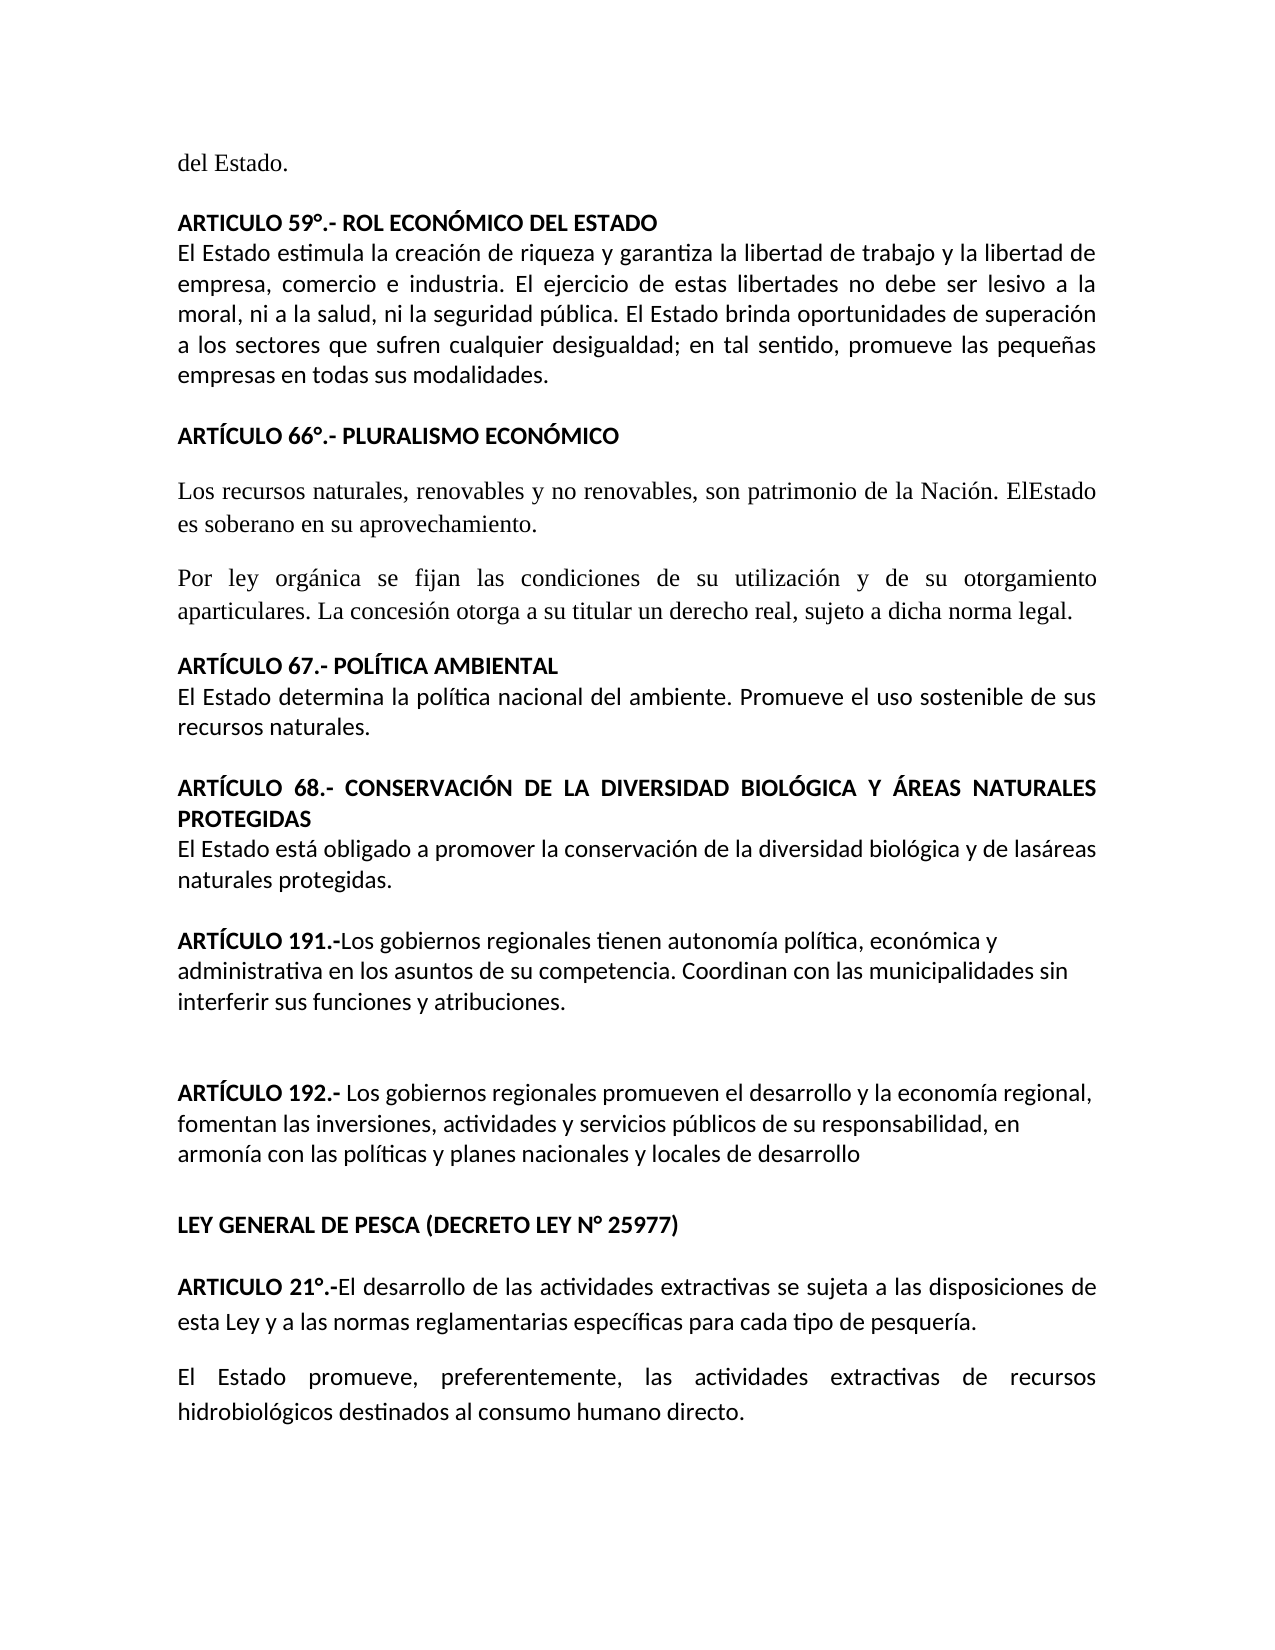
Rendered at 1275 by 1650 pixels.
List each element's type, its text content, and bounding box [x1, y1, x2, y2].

text ARTICULO 59°.- ROL ECONÓMICO DEL ESTADO [177, 207, 1098, 237]
text Por ley orgánica se fijan las condiciones de su utilización y de su otorgamiento aparticulares. La concesión otorga a su titular un derecho real, sujeto a dicha norma legal. [177, 563, 1098, 625]
text ARTÍCULO 68.- CONSERVACIÓN DE LA DIVERSIDAD BIOLÓGICA Y ÁREAS NATURALES PROTEGIDAS [177, 772, 1098, 833]
text fomentan las inversiones, actividades y servicios públicos de su responsabilidad, en [177, 1108, 1098, 1138]
text El Estado está obligado a promover la conservación de la diversidad biológica y de lasáreas naturales protegidas. [177, 833, 1098, 894]
text ARTÍCULO 191.-Los gobiernos regionales tienen autonomía política, económica y [177, 925, 1098, 955]
text Los recursos naturales, renovables y no renovables, son patrimonio de la Nación. ElEstado es soberano en su aprovechamiento. [177, 476, 1098, 538]
text ARTÍCULO 192.- Los gobiernos regionales promueven el desarrollo y la economía regional, [177, 1077, 1098, 1108]
text El Estado estimula la creación de riqueza y garantiza la libertad de trabajo y la libertad de empresa, comercio e industria. El ejercicio de estas libertades no debe ser lesivo a la moral, ni a la salud, ni la seguridad pública. El Estado brinda oportunidades de superación a los sectores que sufren cualquier desigualdad; en tal sentido, promueve las pequeñas empresas en todas sus modalidades. [177, 237, 1098, 390]
text armonía con las políticas y planes nacionales y locales de desarrollo [177, 1138, 1098, 1169]
text ARTÍCULO 67.- POLÍTICA AMBIENTAL [177, 650, 1098, 681]
text El Estado determina la política nacional del ambiente. Promueve el uso sostenible de sus recursos naturales. [177, 681, 1098, 742]
text El Estado promueve, preferentemente, las actividades extractivas de recursos hidrobiológicos destinados al consumo humano directo. [177, 1362, 1098, 1427]
text ARTÍCULO 66°.- PLURALISMO ECONÓMICO [177, 421, 1098, 451]
text interferir sus funciones y atribuciones. [177, 986, 1098, 1016]
text administrativa en los asuntos de su competencia. Coordinan con las municipalidades sin [177, 955, 1098, 986]
text del Estado. [177, 148, 1098, 176]
text LEY GENERAL DE PESCA (DECRETO LEY N° 25977) [177, 1210, 1098, 1240]
text ARTICULO 21°.-El desarrollo de las actividades extractivas se sujeta a las disposiciones de esta Ley y a las normas reglamentarias específicas para cada tipo de pesquería. [177, 1271, 1098, 1336]
